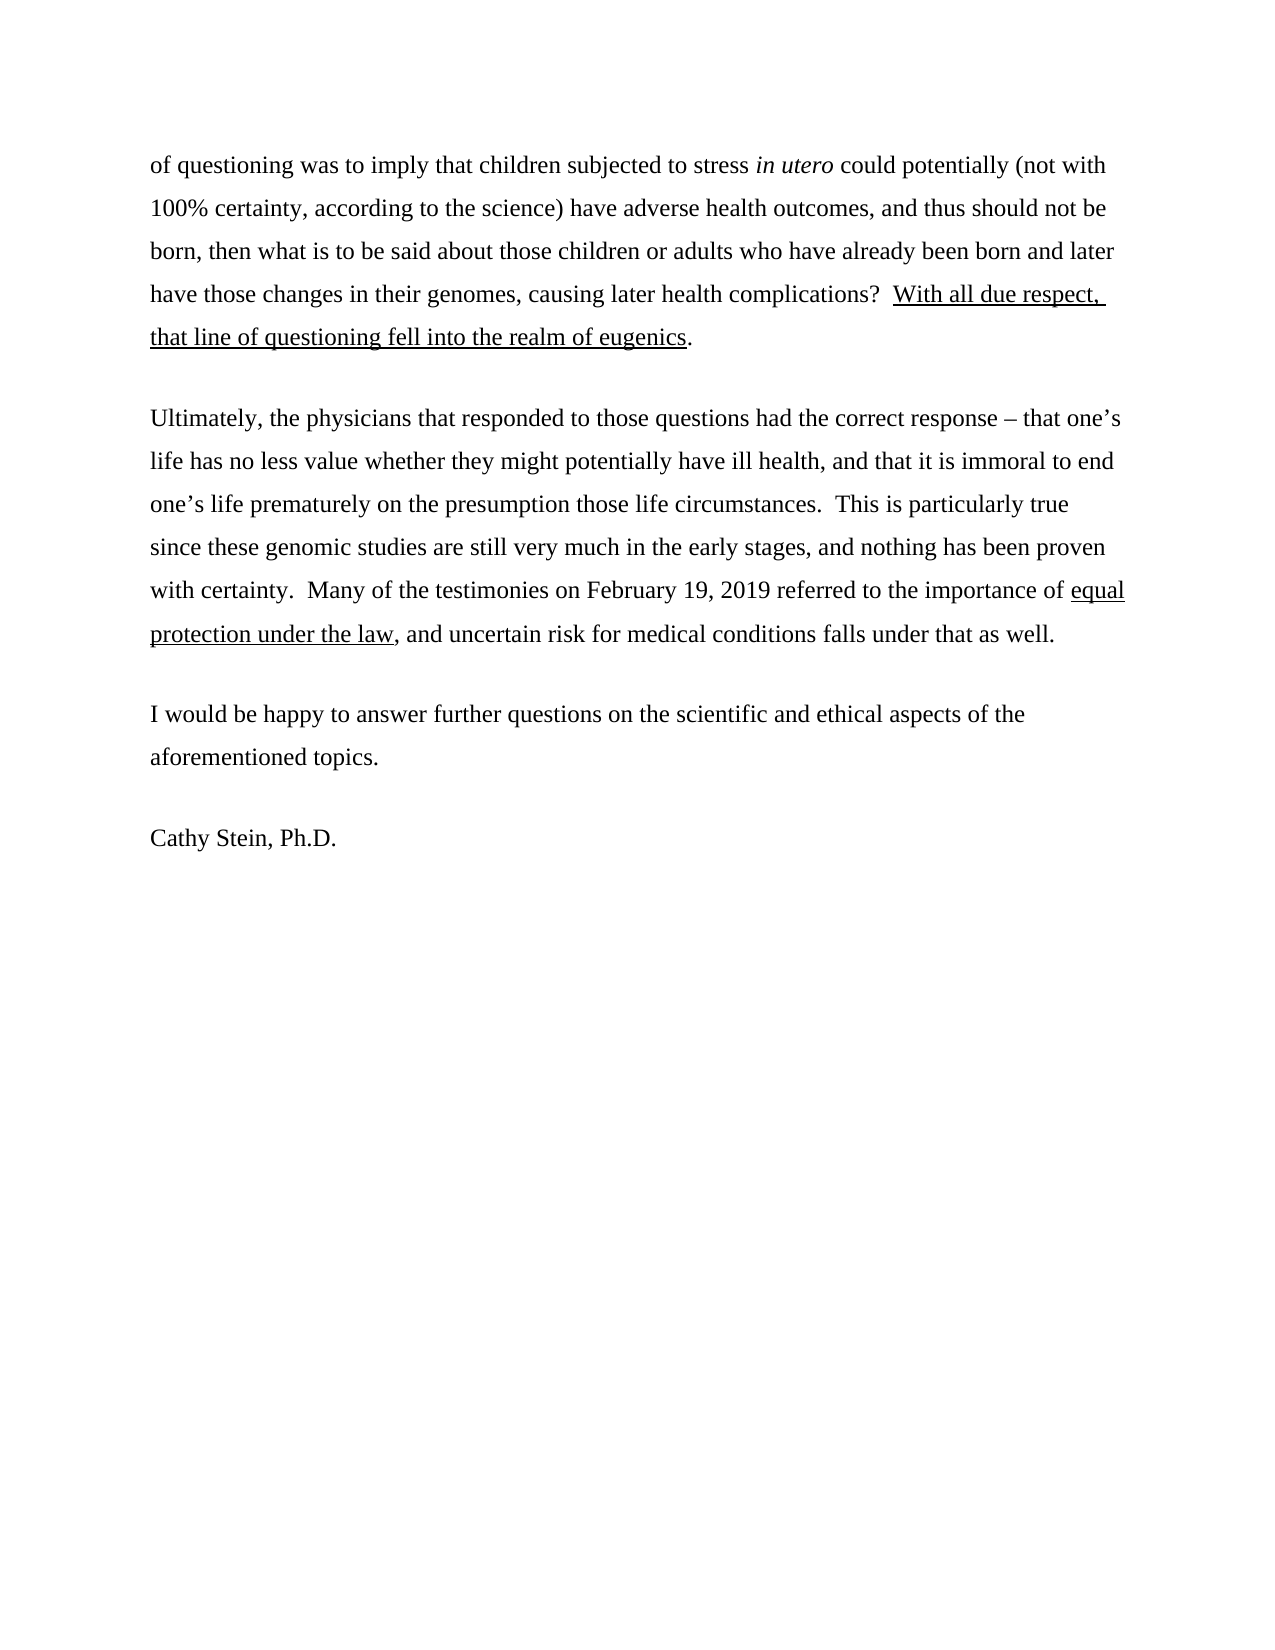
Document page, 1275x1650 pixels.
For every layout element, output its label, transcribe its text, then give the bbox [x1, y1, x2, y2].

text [150, 150, 1125, 351]
text I would be happy to answer further questions on the scientific and ethical aspects of the aforementioned topics. [150, 699, 1125, 771]
text Cathy Stein, Ph.D. [150, 823, 1125, 852]
text Ultimately, the physicians that responded to those questions had the correct response – that one’s life has no less value whether they might potentially have ill health, and that it is immoral to end one’s life prematurely on the presumption those life circumstances. This is particularly true since these genomic studies are still very much in the early stages, and nothing has been proven with certainty. Many of the testimonies on February 19, 2019 referred to the importance of equal protection under the law, and uncertain risk for medical conditions falls under that as well. [150, 403, 1125, 647]
